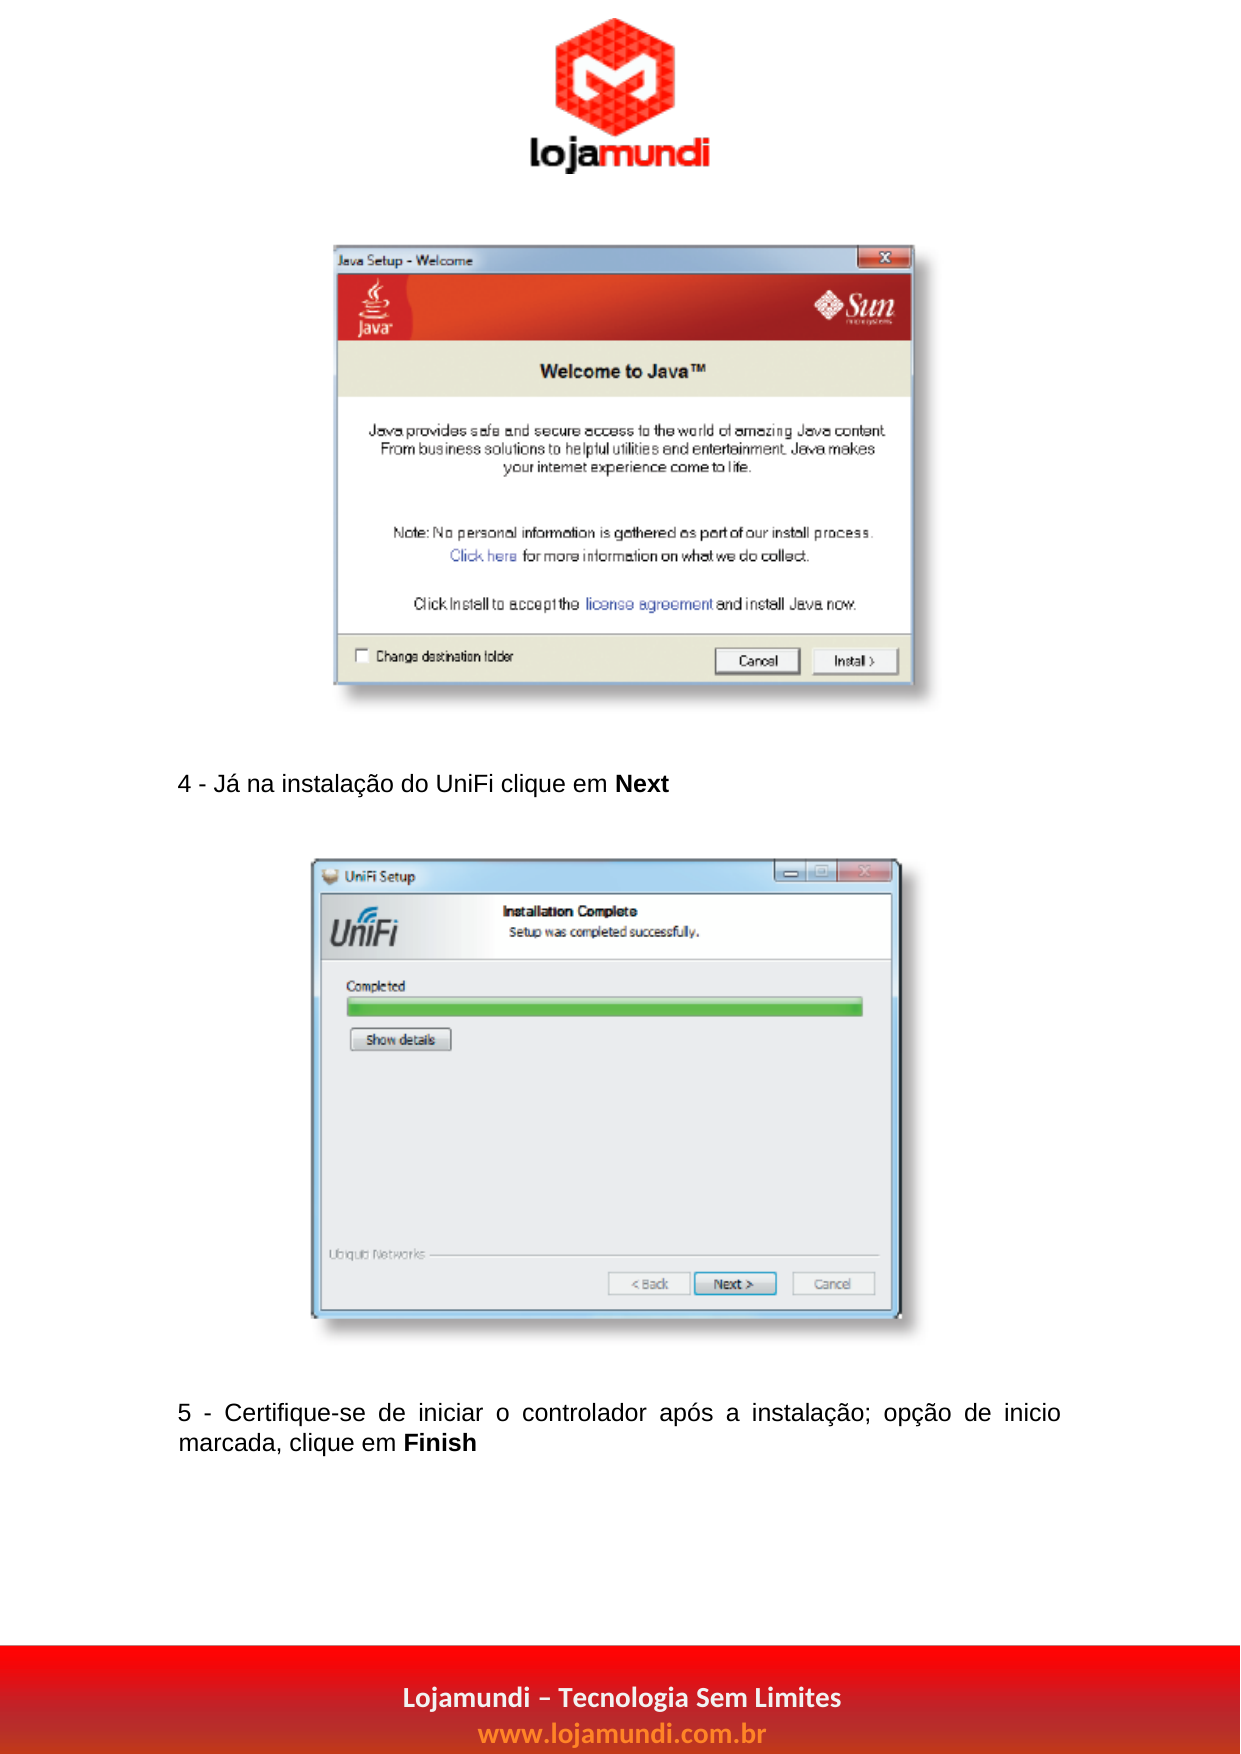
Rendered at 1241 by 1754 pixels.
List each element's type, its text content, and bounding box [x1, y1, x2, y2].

picture [530, 18, 710, 174]
picture [0, 1645, 1240, 1754]
picture [233, 830, 1007, 1366]
picture [235, 217, 1006, 737]
text 4 - Já na instalação do UniFi clique em Next [177, 769, 1063, 797]
text 5 - Certifique-se de iniciar o controlador após a instalação; opção de inicio marcada, clique em Finish [177, 1398, 1063, 1457]
